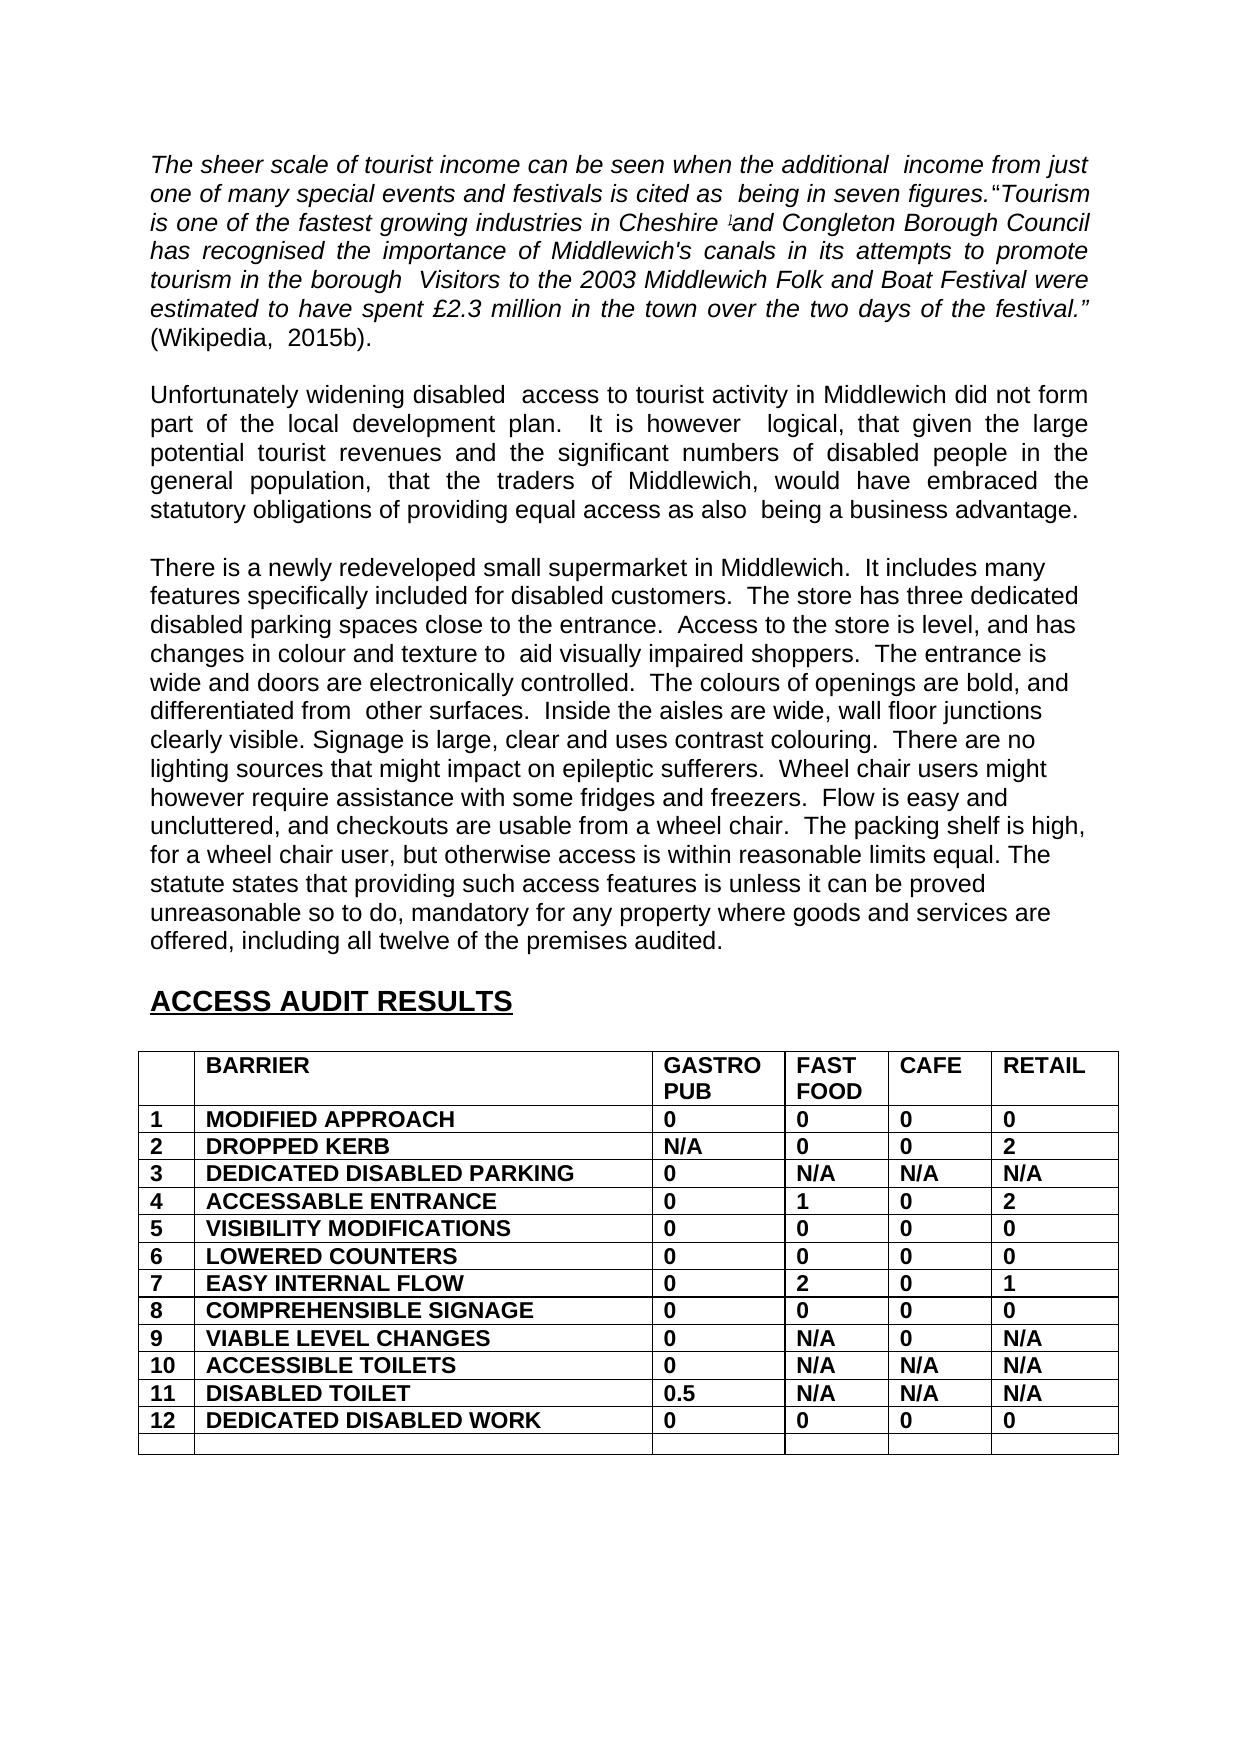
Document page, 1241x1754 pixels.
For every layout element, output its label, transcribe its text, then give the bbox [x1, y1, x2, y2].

table_cell 0 [786, 1106, 888, 1132]
table_cell ACCESSIBLE TOILETS [195, 1352, 652, 1378]
table_cell 0 [653, 1352, 784, 1378]
text ACCESS AUDIT RESULTS [150, 984, 1090, 1017]
table_cell 2 [786, 1270, 888, 1296]
table_cell 0 [786, 1133, 888, 1159]
table_header BARRIER [195, 1052, 652, 1104]
text unreasonable so to do, mandatory for any property where goods and services are [150, 897, 1090, 926]
table_cell 2 [992, 1133, 1118, 1159]
table_cell 0 [786, 1407, 888, 1433]
table_cell 0 [653, 1215, 784, 1242]
table_cell COMPREHENSIBLE SIGNAGE [195, 1298, 652, 1324]
text statute states that providing such access features is unless it can be proved [150, 869, 1090, 897]
table_header GASTRO PUB [653, 1052, 784, 1104]
table_cell 0 [889, 1215, 991, 1242]
table_cell 0 [992, 1298, 1118, 1324]
table_cell 0 [786, 1243, 888, 1269]
table_cell 0 [653, 1243, 784, 1269]
table_cell 0 [889, 1106, 991, 1132]
table_cell 9 [139, 1325, 194, 1351]
text clearly visible. Signage is large, clear and uses contrast colouring. There are no [150, 725, 1090, 754]
text The sheer scale of tourist income can be seen when the additional income from just one of many special events and festivals is cited as being in seven figures.“Tourism is one of the fastest growing industries in Cheshire ]and Congleton Borough Council has recognised the importance of Middlewich's canals in its attempts to promote tourism in the borough Visitors to the 2003 Middlewich Folk and Boat Festival were estimated to have spent £2.3 million in the town over the two days of the festival.” (Wikipedia, 2015b). [150, 150, 1090, 351]
table_cell MODIFIED APPROACH [195, 1106, 652, 1132]
table_cell 0 [889, 1325, 991, 1351]
table_cell 3 [139, 1160, 194, 1187]
table_cell 2 [139, 1133, 194, 1159]
text however require assistance with some fridges and freezers. Flow is easy and [150, 782, 1090, 811]
table_cell N/A [992, 1380, 1118, 1406]
table_cell N/A [889, 1352, 991, 1378]
table_cell [653, 1434, 784, 1453]
table_cell DROPPED KERB [195, 1133, 652, 1159]
table_cell [992, 1434, 1118, 1453]
table_cell EASY INTERNAL FLOW [195, 1270, 652, 1296]
table_cell 0 [653, 1407, 784, 1433]
table_header RETAIL [992, 1052, 1118, 1104]
table_cell 10 [139, 1352, 194, 1378]
table_cell 12 [139, 1407, 194, 1433]
table_cell 0 [653, 1298, 784, 1324]
table_cell 0 [653, 1188, 784, 1214]
table_cell [195, 1434, 652, 1453]
table_cell 0 [786, 1298, 888, 1324]
table_header FAST FOOD [786, 1052, 888, 1104]
table_cell 0 [653, 1160, 784, 1187]
text features specifically included for disabled customers. The store has three dedicated [150, 581, 1090, 610]
table_cell 0.5 [653, 1380, 784, 1406]
table_header CAFE [889, 1052, 991, 1104]
table_cell 0 [889, 1188, 991, 1214]
table_cell DISABLED TOILET [195, 1380, 652, 1406]
table_cell 1 [139, 1106, 194, 1132]
table_cell 2 [992, 1188, 1118, 1214]
text There is a newly redeveloped small supermarket in Middlewich. It includes many [150, 552, 1090, 581]
table_cell 0 [653, 1106, 784, 1132]
table_cell [889, 1434, 991, 1453]
text disabled parking spaces close to the entrance. Access to the store is level, and has [150, 610, 1090, 639]
table_cell 6 [139, 1243, 194, 1269]
table_cell N/A [992, 1352, 1118, 1378]
table_cell 5 [139, 1215, 194, 1242]
table_cell VISIBILITY MODIFICATIONS [195, 1215, 652, 1242]
table_cell N/A [992, 1160, 1118, 1187]
table_cell ACCESSABLE ENTRANCE [195, 1188, 652, 1214]
table_cell 0 [653, 1270, 784, 1296]
text Unfortunately widening disabled access to tourist activity in Middlewich did not form part of the local development plan. It is however logical, that given the large potential tourist revenues and the significant numbers of disabled people in the general population, that the traders of Middlewich, would have embraced the statutory obligations of providing equal access as also being a business advantage. [150, 380, 1090, 524]
table_cell 4 [139, 1188, 194, 1214]
table_cell LOWERED COUNTERS [195, 1243, 652, 1269]
table_cell 11 [139, 1380, 194, 1406]
text uncluttered, and checkouts are usable from a wheel chair. The packing shelf is high, [150, 811, 1090, 840]
text for a wheel chair user, but otherwise access is within reasonable limits equal. The [150, 840, 1090, 869]
text lighting sources that might impact on epileptic sufferers. Wheel chair users might [150, 754, 1090, 782]
table_cell 0 [992, 1407, 1118, 1433]
table_cell [786, 1434, 888, 1453]
table_cell N/A [786, 1352, 888, 1378]
table_cell 0 [992, 1106, 1118, 1132]
table_cell N/A [786, 1380, 888, 1406]
table_header [139, 1052, 194, 1104]
text wide and doors are electronically controlled. The colours of openings are bold, and [150, 667, 1090, 696]
text offered, including all twelve of the premises audited. [150, 926, 1090, 955]
table_cell 0 [889, 1243, 991, 1269]
text changes in colour and texture to aid visually impaired shoppers. The entrance is [150, 639, 1090, 667]
text differentiated from other surfaces. Inside the aisles are wide, wall floor junctions [150, 696, 1090, 725]
table_cell VIABLE LEVEL CHANGES [195, 1325, 652, 1351]
table_cell 0 [992, 1243, 1118, 1269]
table_cell N/A [786, 1160, 888, 1187]
table_cell 7 [139, 1270, 194, 1296]
table_cell 8 [139, 1298, 194, 1324]
table_cell N/A [653, 1133, 784, 1159]
table_cell 0 [653, 1325, 784, 1351]
table_cell 0 [992, 1215, 1118, 1242]
table_cell 0 [889, 1407, 991, 1433]
table_cell [139, 1434, 194, 1453]
table_cell DEDICATED DISABLED WORK [195, 1407, 652, 1433]
table_cell 0 [889, 1298, 991, 1324]
table_cell N/A [889, 1160, 991, 1187]
table_cell 0 [786, 1215, 888, 1242]
table_cell 0 [889, 1270, 991, 1296]
table_cell N/A [786, 1325, 888, 1351]
table_cell DEDICATED DISABLED PARKING [195, 1160, 652, 1187]
table_cell N/A [992, 1325, 1118, 1351]
table_cell N/A [889, 1380, 991, 1406]
table_cell 1 [992, 1270, 1118, 1296]
table_cell 1 [786, 1188, 888, 1214]
table_cell 0 [889, 1133, 991, 1159]
